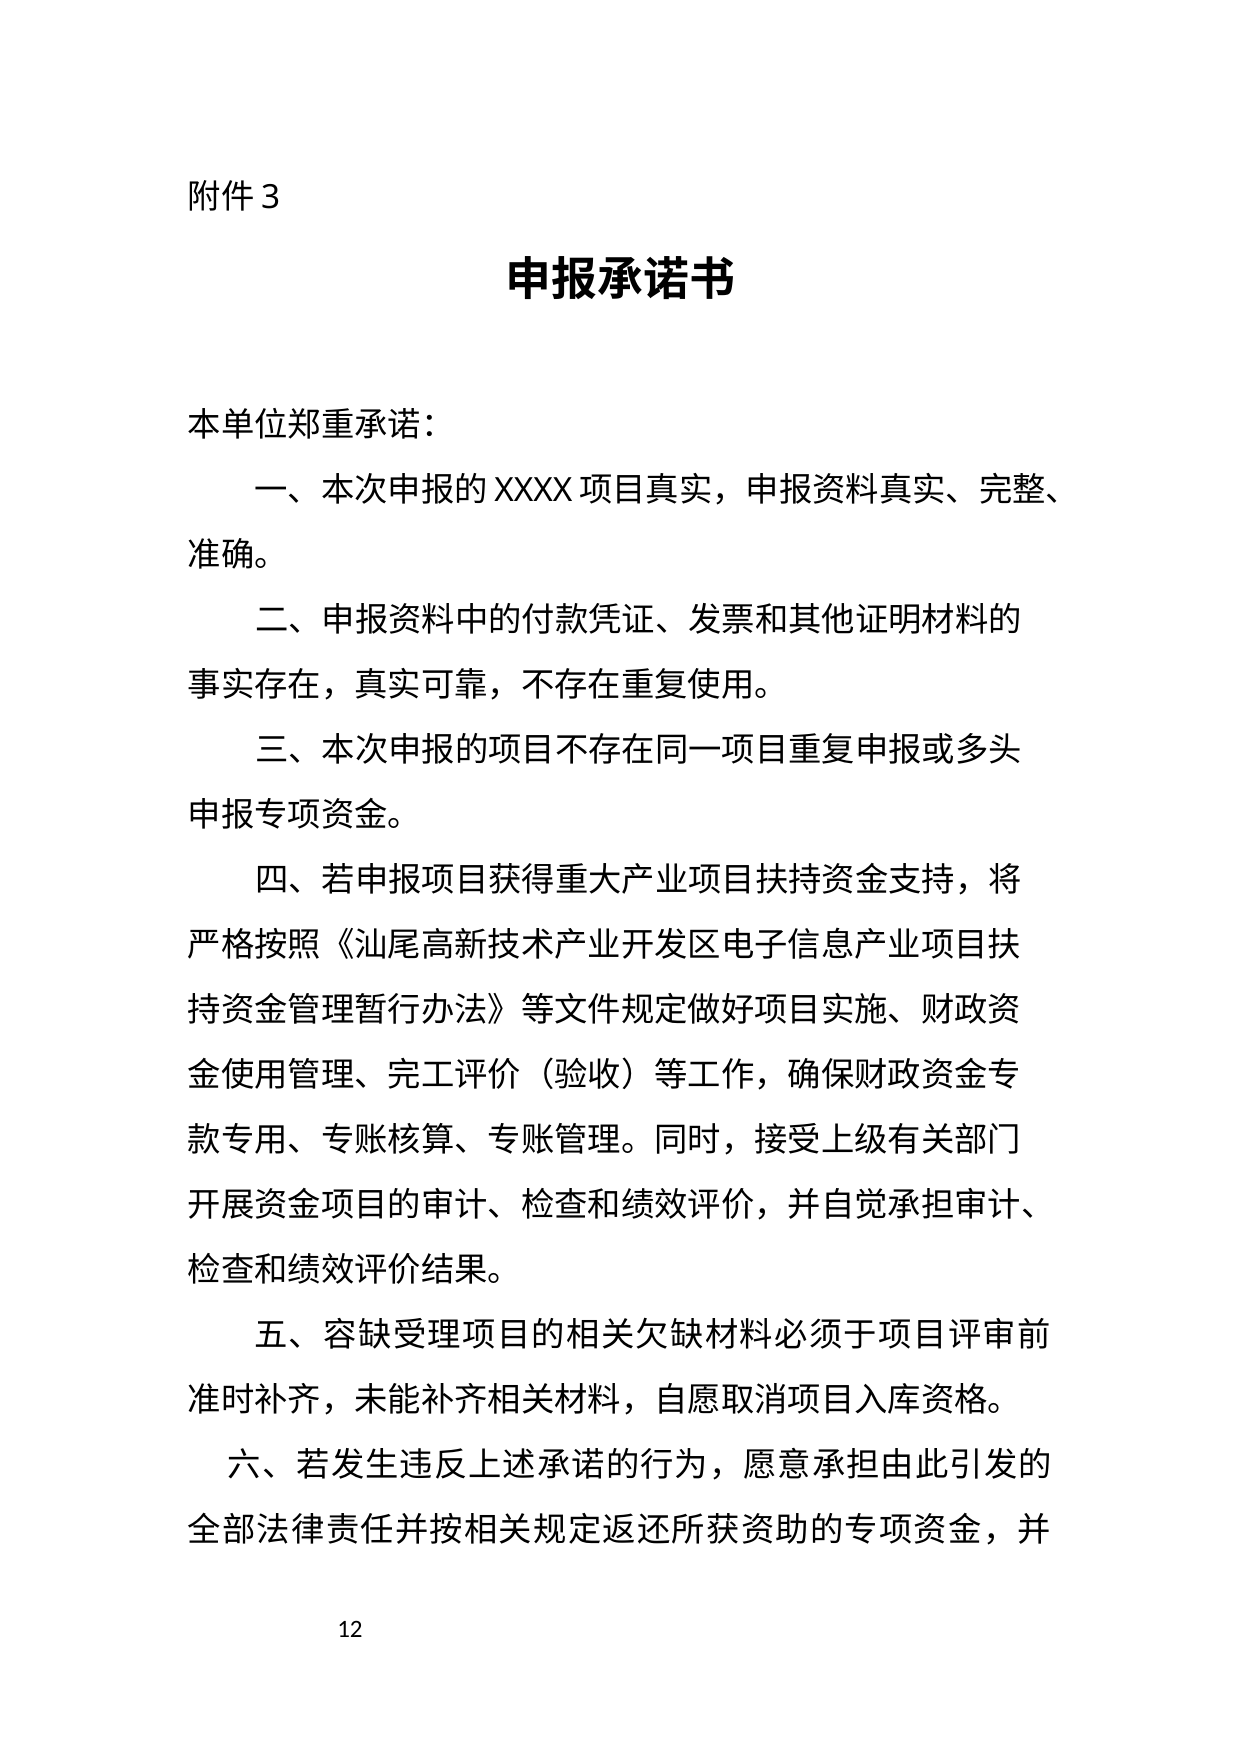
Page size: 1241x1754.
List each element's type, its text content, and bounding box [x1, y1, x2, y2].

text 本单位郑重承诺： [187, 389, 1053, 454]
text 申报承诺书 [187, 227, 1053, 324]
text 二、申报资料中的付款凭证、发票和其他证明材料的事实存在，真实可靠，不存在重复使用。 [187, 584, 1053, 714]
text 四、若申报项目获得重大产业项目扶持资金支持，将严格按照《汕尾高新技术产业开发区电子信息产业项目扶持资金管理暂行办法》等文件规定做好项目实施、财政资金使用管理、完工评价（验收）等工作，确保财政资金专款专用、专账核算、专账管理。同时，接受上级有关部门开展资金项目的审计、检查和绩效评价，并自觉承担审计、检查和绩效评价结果。 [187, 844, 1053, 1299]
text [187, 1299, 1053, 1559]
text 附件3 [187, 162, 1053, 227]
text 三、本次申报的项目不存在同一项目重复申报或多头申报专项资金。 [187, 714, 1053, 844]
text 一、本次申报的XXXX项目真实，申报资料真实、完整、准确。 [187, 454, 1053, 584]
